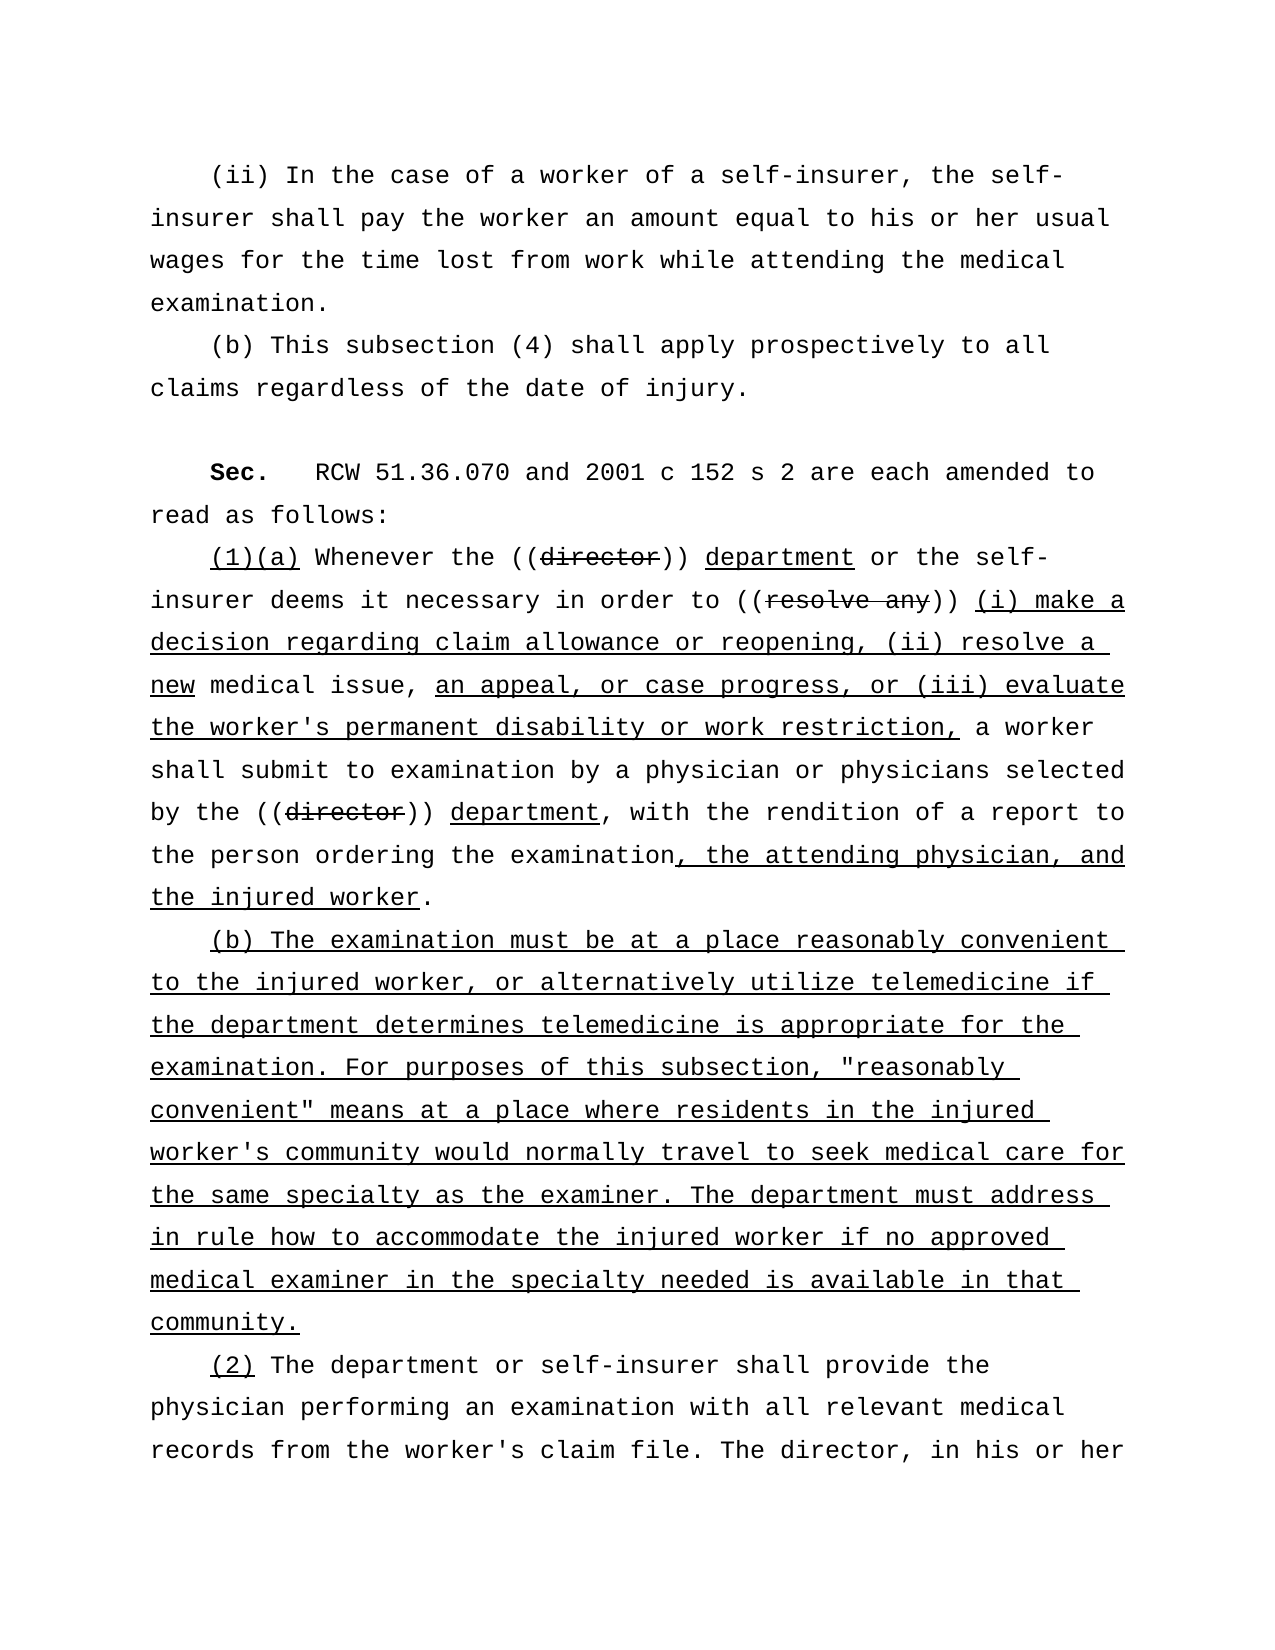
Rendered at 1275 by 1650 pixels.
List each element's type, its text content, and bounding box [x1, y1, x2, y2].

text (ii) In the case of a worker of a self-insurer, the self-insurer shall pay the worker an amount equal to his or her usual wages for the time lost from work while attending the medical examination. [150, 150, 1125, 320]
text (b) The examination must be at a place reasonably convenient to the injured worker, or alternatively utilize telemedicine if the department determines telemedicine is appropriate for the examination. For purposes of this subsection, "reasonably convenient" means at a place where residents in the injured worker's community would normally travel to seek medical care for the same specialty as the examiner. The department must address in rule how to accommodate the injured worker if no approved medical examiner in the specialty needed is available in that community. [150, 914, 1125, 1163]
text (1)(a) Whenever the ((director)) department or the self-insurer deems it necessary in order to ((resolve any)) (i) make a decision regarding claim allowance or reopening, (ii) resolve a new medical issue, an appeal, or case progress, or (iii) evaluate the worker's permanent disability or work restriction, a worker shall submit to examination by a physician or physicians selected by the ((director)) department, with the rendition of a report to the person ordering the examination, the attending physician, and the injured worker. [150, 532, 1125, 914]
text (b) The examination must be at a place reasonably convenient to the injured worker, or alternatively utilize telemedicine if the department determines telemedicine is appropriate for the examination. For purposes of this subsection, "reasonably convenient" means at a place where residents in the injured worker's community would normally travel to seek medical care for the same specialty as the examiner. The department must address in rule how to accommodate the injured worker if no approved medical examiner in the specialty needed is available in that community. [150, 1165, 1125, 1339]
text (b) This subsection (4) shall apply prospectively to all claims regardless of the date of injury. [150, 320, 1125, 405]
text Sec. RCW 51.36.070 and 2001 c 152 s 2 are each amended to read as follows: [150, 447, 1125, 532]
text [150, 1339, 1125, 1467]
